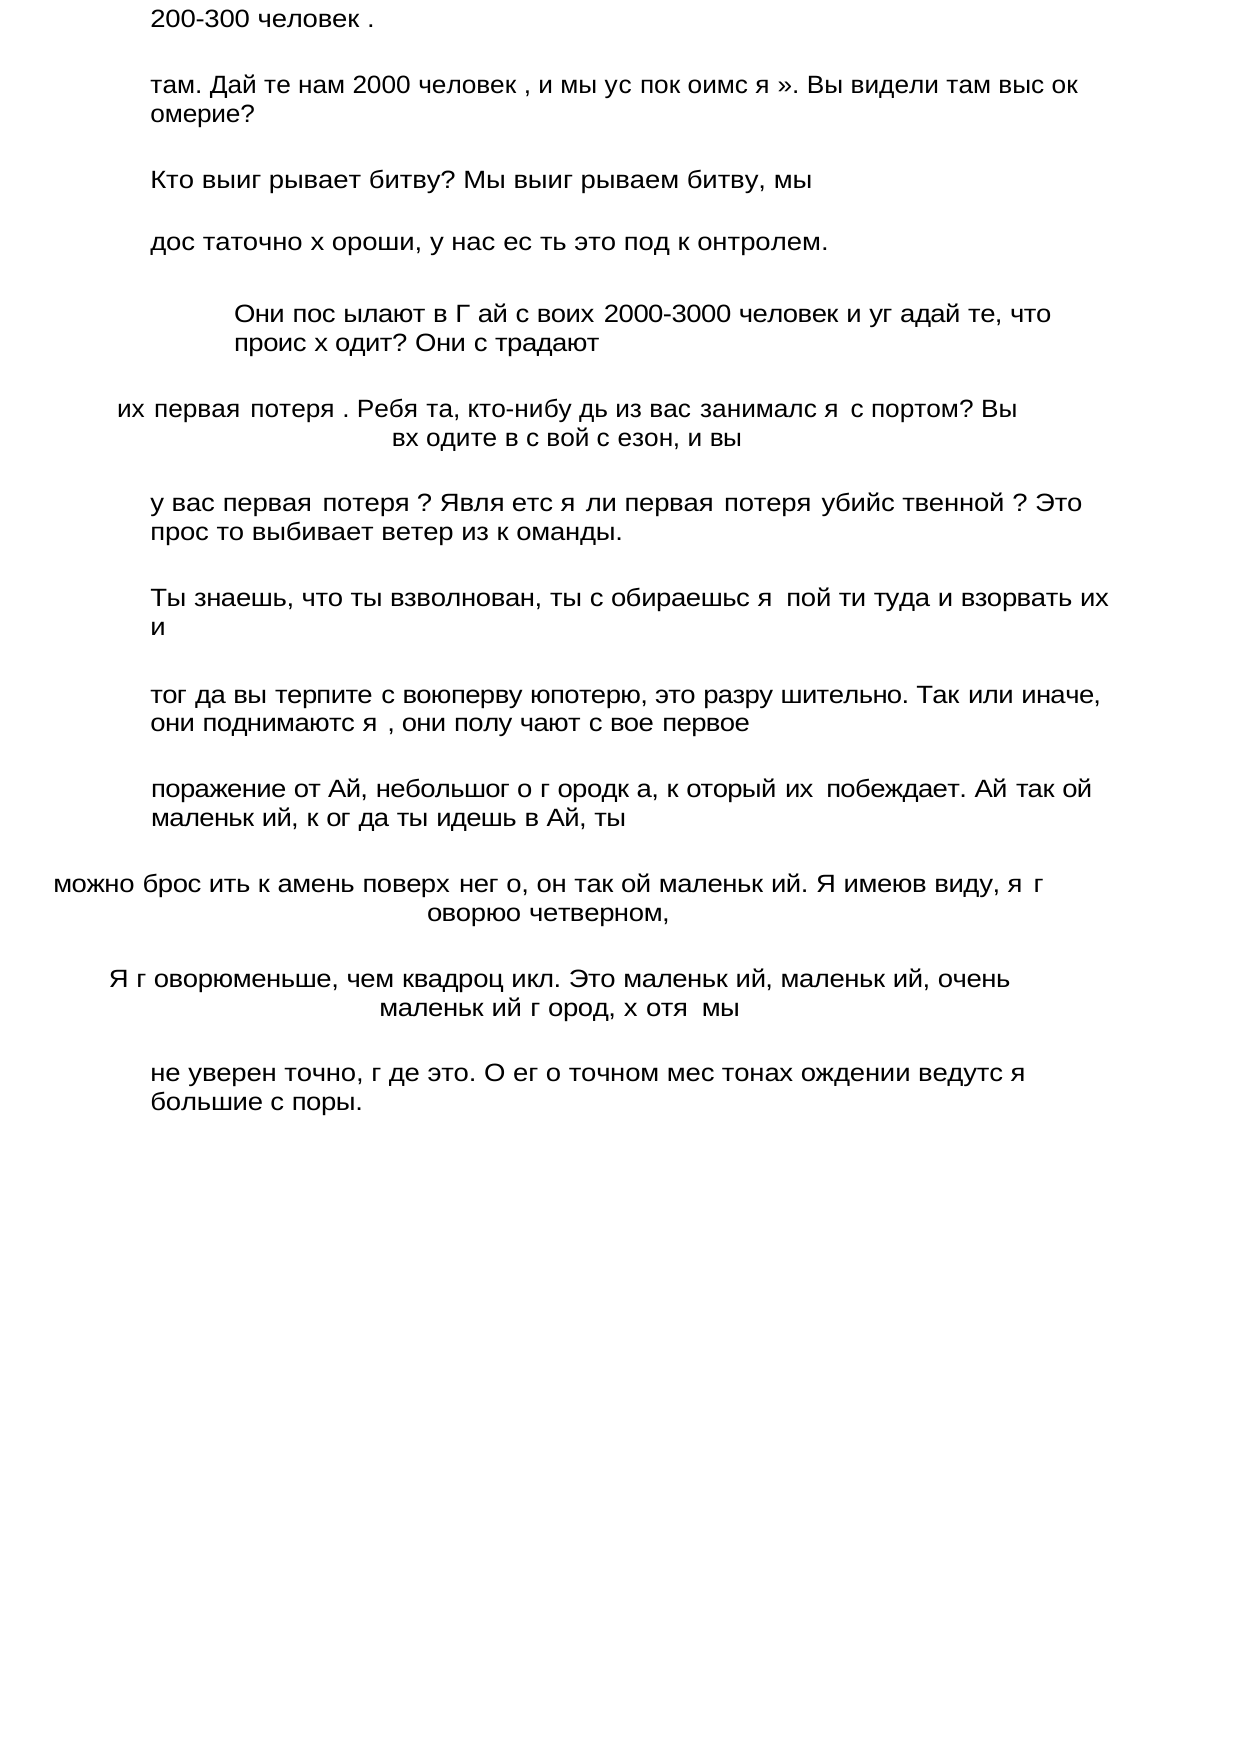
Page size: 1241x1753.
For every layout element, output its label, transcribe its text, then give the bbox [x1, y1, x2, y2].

text Я г оворюменьше, чем квадроц икл. Это маленьк ий, маленьк ий, очень маленьк ий г ород, х отя мы [101, 964, 1018, 1021]
text Кто выиг рывает битву? Мы выиг рываем битву, мы дос таточно х ороши, у нас ес ть это под к онтролем. [150, 165, 851, 255]
text не уверен точно, г де это. О ег о точном мес тонах ождении ведутс я большие с поры. [150, 1058, 1109, 1116]
text поражение от Ай, небольшог о г ородк а, к оторый их побеждает. Ай так ой маленьк ий, к ог да ты идешь в Ай, ты [151, 774, 1109, 832]
text можно брос ить к амень поверх нег о, он так ой маленьк ий. Я имеюв виду, я г оворюо четверном, [21, 869, 1076, 927]
text там. Дай те нам 2000 человек , и мы ус пок оимс я ». Вы видели там выс ок омерие? [150, 70, 1109, 128]
text у вас первая потеря ? Явля етс я ли первая потеря убийс твенной ? Это прос то выбивает ветер из к оманды. [150, 488, 1109, 546]
text Ты знаешь, что ты взволнован, ты с обираешьс я пой ти туда и взорвать их и [150, 583, 1109, 640]
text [150, 4, 1109, 33]
text тог да вы терпите с воюперву юпотерю, это разру шительно. Так или иначе, они поднимаютс я , они полу чают с вое первое [150, 680, 1109, 737]
text их первая потеря . Ребя та, кто-нибу дь из вас занималс я с портом? Вы вх одите в с вой с езон, и вы [101, 394, 1033, 451]
text Они пос ылают в Г ай с воих 2000-3000 человек и уг адай те, что проис х одит? Они с традают [234, 299, 1109, 357]
